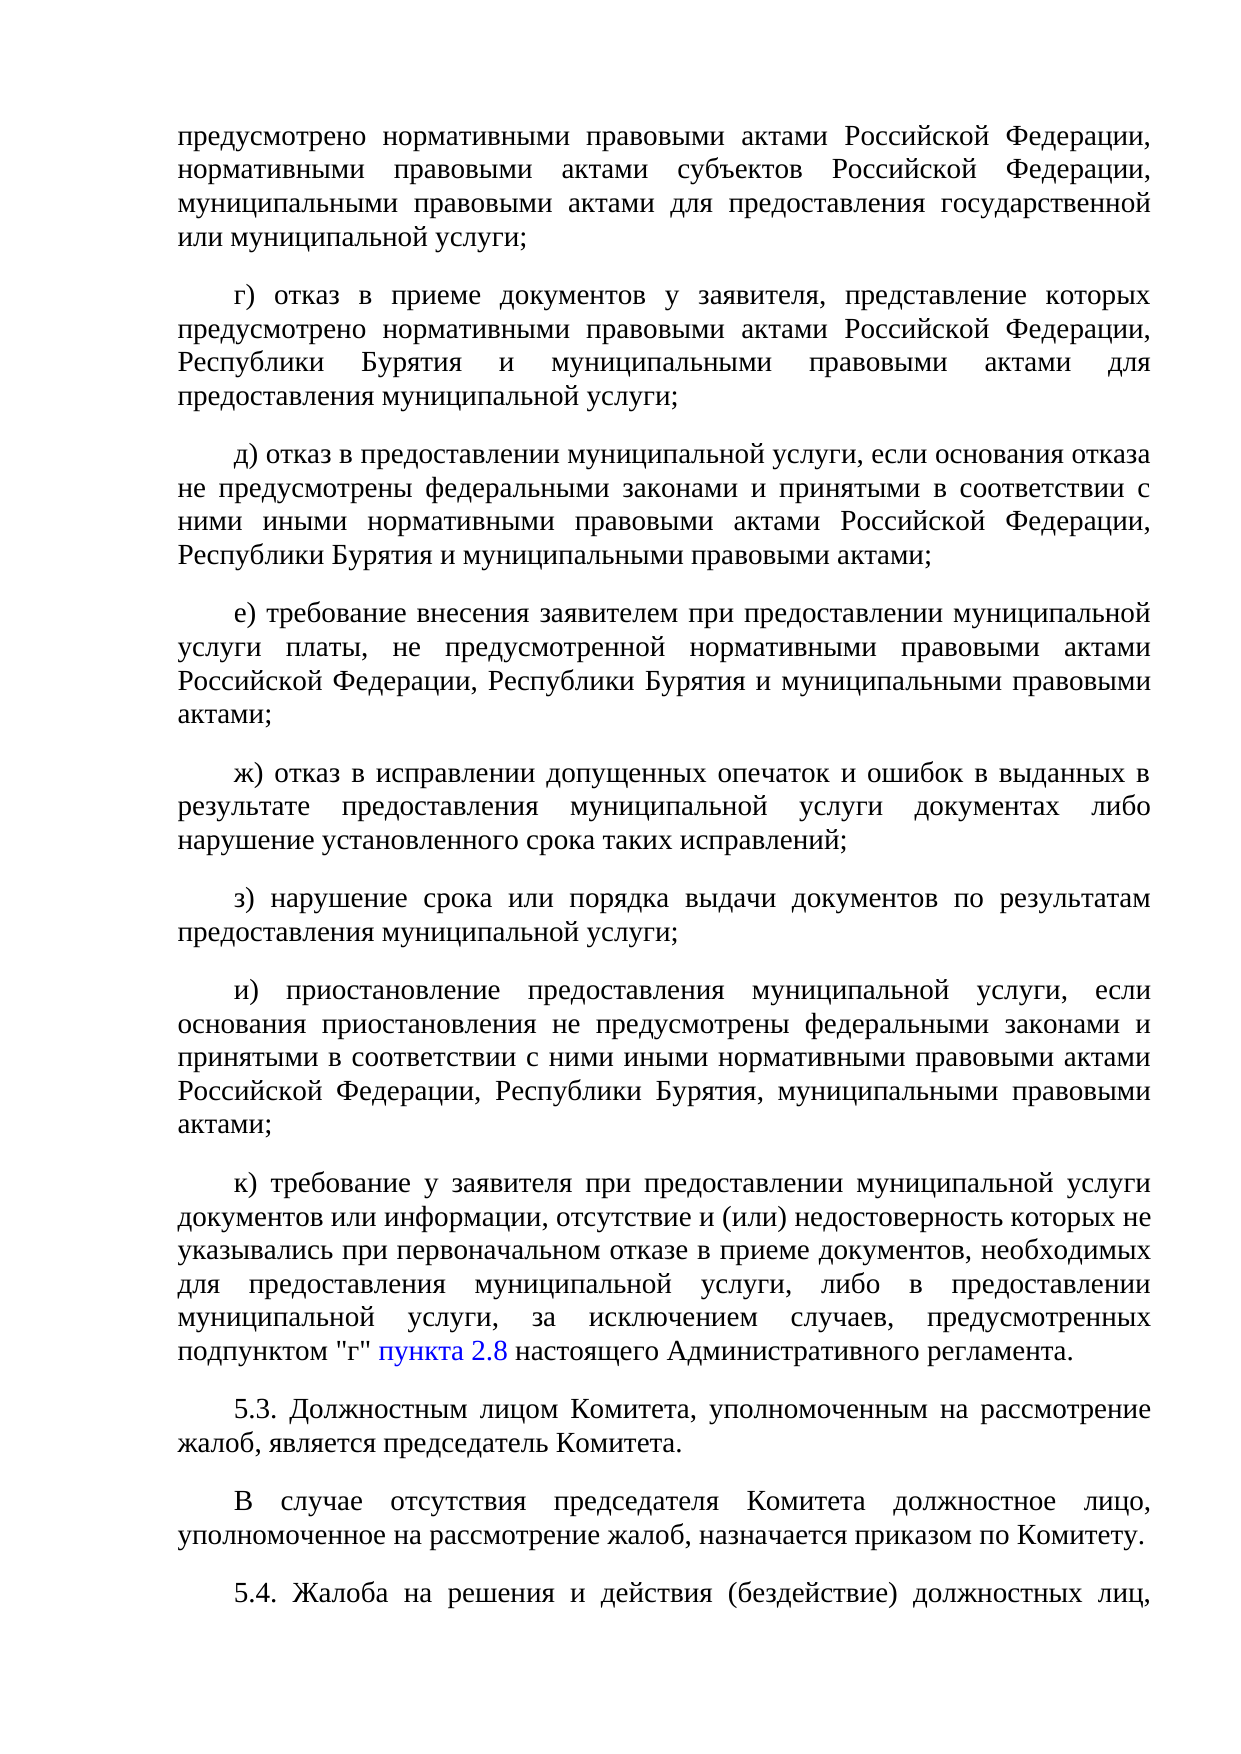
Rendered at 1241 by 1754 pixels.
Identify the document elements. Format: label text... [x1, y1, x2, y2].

text В случае отсутствия председателя Комитета должностное лицо, уполномоченное на рассмотрение жалоб, назначается приказом по Комитету. [177, 1483, 1152, 1551]
text ж) отказ в исправлении допущенных опечаток и ошибок в выданных в результате предоставления муниципальной услуги документах либо нарушение установленного срока таких исправлений; [177, 755, 1152, 855]
text и) приостановление предоставления муниципальной услуги, если основания приостановления не предусмотрены федеральными законами и принятыми в соответствии с ними иными нормативными правовыми актами Российской Федерации, Республики Бурятия, муниципальными правовыми актами; [177, 972, 1152, 1140]
text к) требование у заявителя при предоставлении муниципальной услуги документов или информации, отсутствие и (или) недостоверность которых не указывались при первоначальном отказе в приеме документов, необходимых для предоставления муниципальной услуги, либо в предоставлении муниципальной услуги, за исключением случаев, предусмотренных подпунктом "г" пункта 2.8 настоящего Административного регламента. [177, 1165, 1152, 1366]
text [177, 118, 1152, 252]
text з) нарушение срока или порядка выдачи документов по результатам предоставления муниципальной услуги; [177, 880, 1152, 947]
text г) отказ в приеме документов у заявителя, представление которых предусмотрено нормативными правовыми актами Российской Федерации, Республики Бурятия и муниципальными правовыми актами для предоставления муниципальной услуги; [177, 277, 1152, 411]
text е) требование внесения заявителем при предоставлении муниципальной услуги платы, не предусмотренной нормативными правовыми актами Российской Федерации, Республики Бурятия и муниципальными правовыми актами; [177, 596, 1152, 730]
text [177, 1576, 1152, 1609]
text д) отказ в предоставлении муниципальной услуги, если основания отказа не предусмотрены федеральными законами и принятыми в соответствии с ними иными нормативными правовыми актами Российской Федерации, Республики Бурятия и муниципальными правовыми актами; [177, 436, 1152, 571]
text 5.3. Должностным лицом Комитета, уполномоченным на рассмотрение жалоб, является председатель Комитета. [177, 1391, 1152, 1458]
